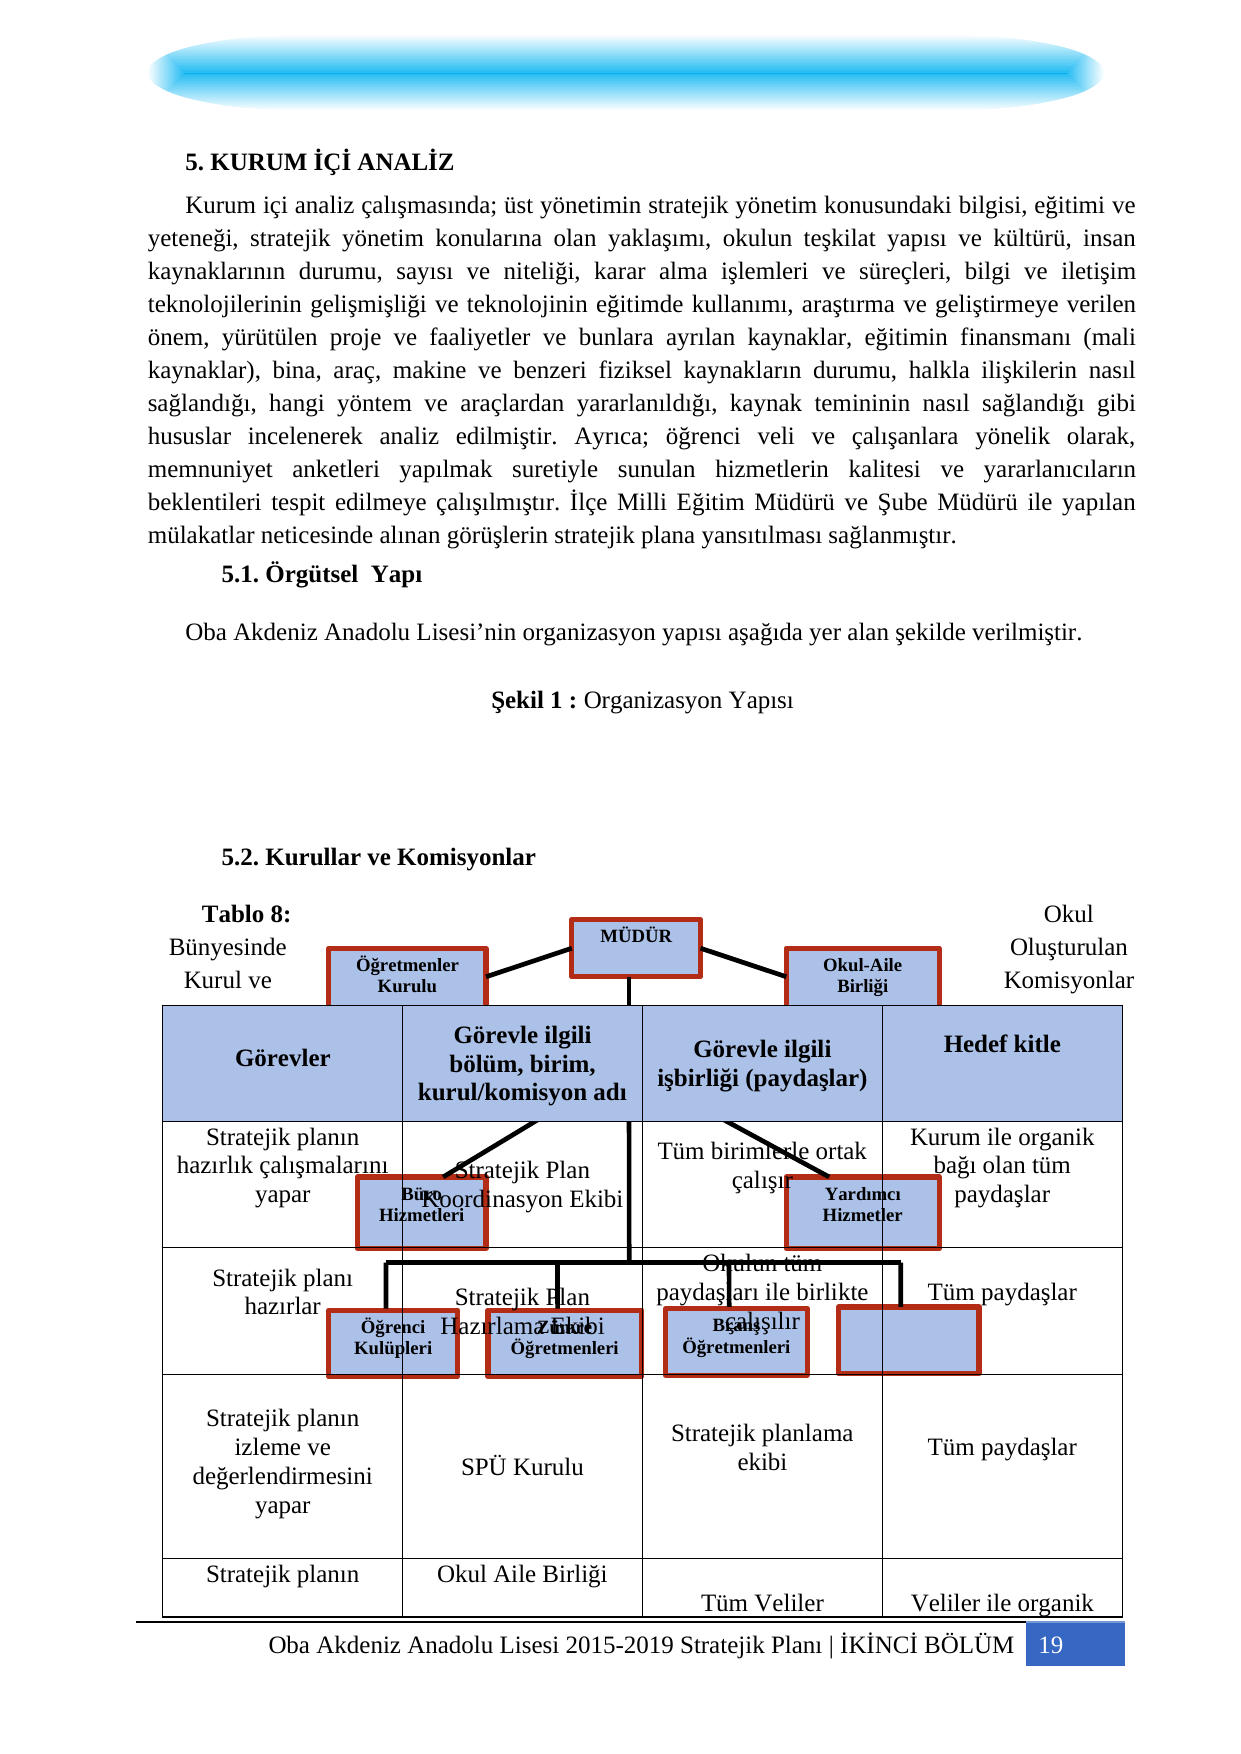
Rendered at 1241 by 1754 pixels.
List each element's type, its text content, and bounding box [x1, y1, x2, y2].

text Oba Akdeniz Anadolu Lisesi’nin organizasyon yapısı aşağıda yer alan şekilde verilmiştir. [148, 617, 1137, 645]
table_cell SPÜ Kurulu [403, 1375, 642, 1558]
text Şekil 1 : Organizasyon Yapısı [148, 685, 1137, 713]
table_header Görevler [163, 1006, 402, 1121]
table_cell Stratejik planın izleme ve değerlendirmesini yapar [163, 1375, 402, 1558]
text 5. KURUM İÇİ ANALİZ [148, 147, 1137, 175]
table_header Hedef kitle [883, 1006, 1122, 1121]
table_header Görevle ilgili bölüm, birim, kurul/komisyon adı [403, 1006, 642, 1121]
table_cell Stratejik planın hazırlık çalışmalarını yapar [163, 1122, 402, 1247]
table_cell Tüm paydaşlar [883, 1375, 1122, 1558]
table_cell Stratejik planlama ekibi [643, 1375, 882, 1558]
text Tablo 8: Okul Bünyesinde Oluşturulan Kurul ve Komisyonlar [148, 899, 1137, 994]
table_cell Tüm paydaşlar [883, 1248, 1122, 1374]
text Kurum içi analiz çalışmasında; üst yönetimin stratejik yönetim konusundaki bilgisi, eğitimi ve yeteneği, stratejik yönetim konularına olan yaklaşımı, okulun teşkilat yapısı ve kültürü, insan kaynaklarının durumu, sayısı ve niteliği, karar alma işlemleri ve süreçleri, bilgi ve iletişim teknolojilerinin gelişmişliği ve teknolojinin eğitimde kullanımı, araştırma ve geliştirmeye verilen önem, yürütülen proje ve faaliyetler ve bunlara ayrılan kaynaklar, eğitimin finansmanı (mali kaynaklar), bina, araç, makine ve benzeri fiziksel kaynakların durumu, halkla ilişkilerin nasıl sağlandığı, hangi yöntem ve araçlardan yararlanıldığı, kaynak temininin nasıl sağlandığı gibi hususlar incelenerek analiz edilmiştir. Ayrıca; öğrenci veli ve çalışanlara yönelik olarak, memnuniyet anketleri yapılmak suretiyle sunulan hizmetlerin kalitesi ve yararlanıcıların beklentileri tespit edilmeye çalışılmıştır. İlçe Milli Eğitim Müdürü ve Şube Müdürü ile yapılan mülakatlar neticesinde alınan görüşlerin stratejik plana yansıtılması sağlanmıştır. [148, 190, 1137, 549]
picture [182, 70, 1070, 76]
table_cell Tüm Veliler [643, 1559, 882, 1616]
text 5.2. Kurullar ve Komisyonlar [148, 842, 1137, 871]
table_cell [163, 1559, 402, 1616]
table_header Görevle ilgili işbirliği (paydaşlar) [643, 1006, 882, 1121]
table_cell Okulun tüm paydaşları ile birlikte çalışılır [643, 1248, 882, 1374]
table_cell Stratejik Plan Koordinasyon Ekibi [403, 1122, 642, 1247]
text 5.1. Örgütsel Yapı [148, 559, 1137, 588]
table_cell Kurum ile organik bağı olan tüm paydaşlar [883, 1122, 1122, 1247]
table_cell Okul Aile Birliği [403, 1559, 642, 1616]
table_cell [883, 1559, 1122, 1616]
table_cell Stratejik Plan Hazırlama Ekibi [403, 1248, 642, 1374]
table_cell Stratejik planı hazırlar [163, 1248, 402, 1374]
table_cell Tüm birimlerle ortak çalışır [643, 1122, 882, 1247]
